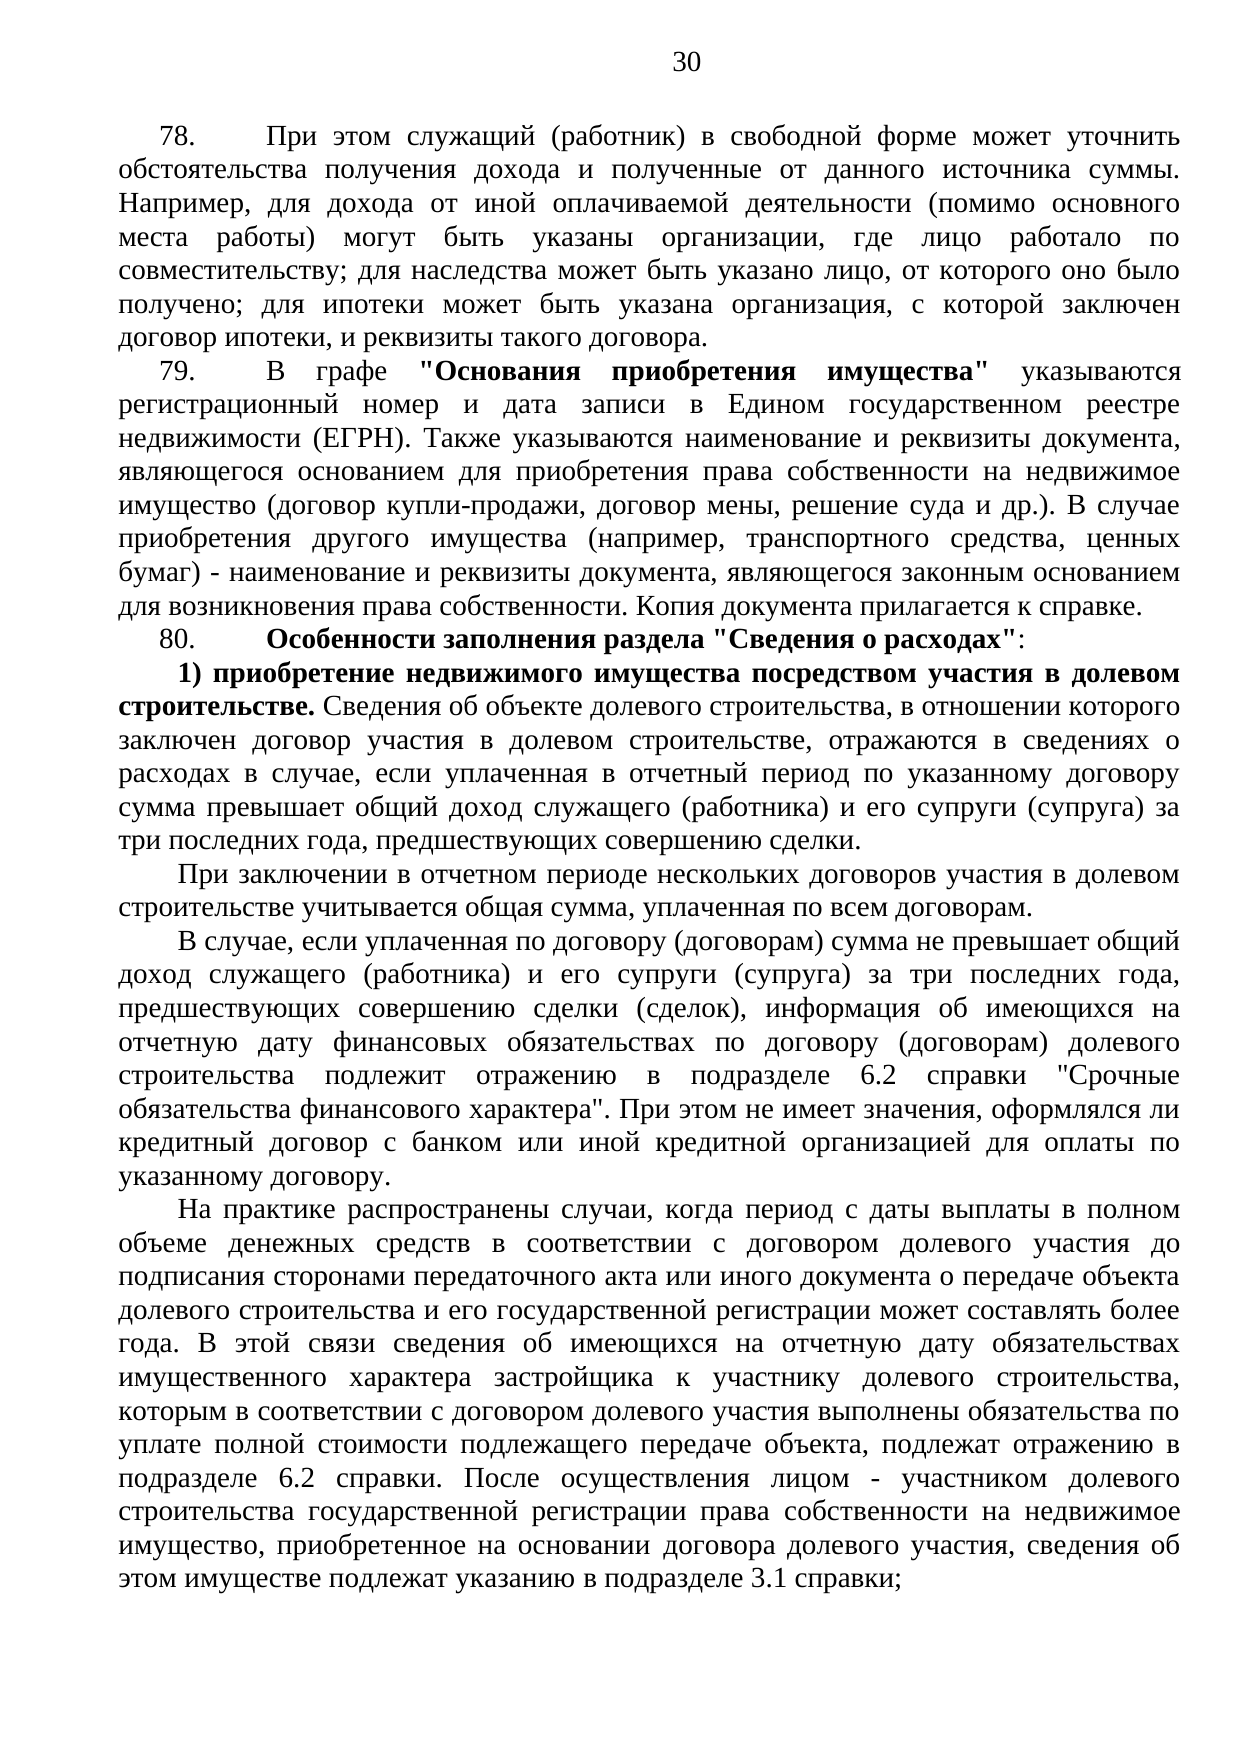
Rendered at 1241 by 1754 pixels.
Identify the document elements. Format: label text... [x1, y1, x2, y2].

text На практике распространены случаи, когда период с даты выплаты в полном объеме денежных средств в соответствии с договором долевого участия до подписания сторонами передаточного акта или иного документа о передаче объекта долевого строительства и его государственной регистрации может составлять более года. В этой связи сведения об имеющихся на отчетную дату обязательствах имущественного характера застройщика к участнику долевого строительства, которым в соответствии с договором долевого участия выполнены обязательства по уплате полной стоимости подлежащего передаче объекта, подлежат отражению в подразделе 6.2 справки. После осуществления лицом - участником долевого строительства государственной регистрации права собственности на недвижимое имущество, приобретенное на основании договора долевого участия, сведения об этом имуществе подлежат указанию в подразделе 3.1 справки; [118, 1191, 1181, 1594]
list При этом служащий (работник) в свободной форме может уточнить обстоятельства получения дохода и полученные от данного источника суммы. Например, для дохода от иной оплачиваемой деятельности (помимо основного места работы) могут быть указаны организации, где лицо работало по совместительству; для наследства может быть указано лицо, от которого оно было получено; для ипотеки может быть указана организация, с которой заключен договор ипотеки, и реквизиты такого договора. [118, 118, 1181, 353]
text В случае, если уплаченная по договору (договорам) сумма не превышает общий доход служащего (работника) и его супруги (супруга) за три последних года, предшествующих совершению сделки (сделок), информация об имеющихся на отчетную дату финансовых обязательствах по договору (договорам) долевого строительства подлежит отражению в подразделе 6.2 справки "Срочные обязательства финансового характера". При этом не имеет значения, оформлялся ли кредитный договор с банком или иной кредитной организацией для оплаты по указанному договору. [118, 923, 1181, 1191]
text При заключении в отчетном периоде нескольких договоров участия в долевом строительстве учитывается общая сумма, уплаченная по всем договорам. [118, 856, 1181, 923]
list Особенности заполнения раздела "Сведения о расходах": [118, 621, 1181, 655]
list В графе "Основания приобретения имущества" указываются регистрационный номер и дата записи в Едином государственном реестре недвижимости (ЕГРН). Также указываются наименование и реквизиты документа, являющегося основанием для приобретения права собственности на недвижимое имущество (договор купли-продажи, договор мены, решение суда и др.). В случае приобретения другого имущества (например, транспортного средства, ценных бумаг) - наименование и реквизиты документа, являющегося законным основанием для возникновения права собственности. Копия документа прилагается к справке. [118, 353, 1181, 621]
text 1) приобретение недвижимого имущества посредством участия в долевом строительстве. Сведения об объекте долевого строительства, в отношении которого заключен договор участия в долевом строительстве, отражаются в сведениях о расходах в случае, если уплаченная в отчетный период по указанному договору сумма превышает общий доход служащего (работника) и его супруги (супруга) за три последних года, предшествующих совершению сделки. [118, 655, 1181, 856]
